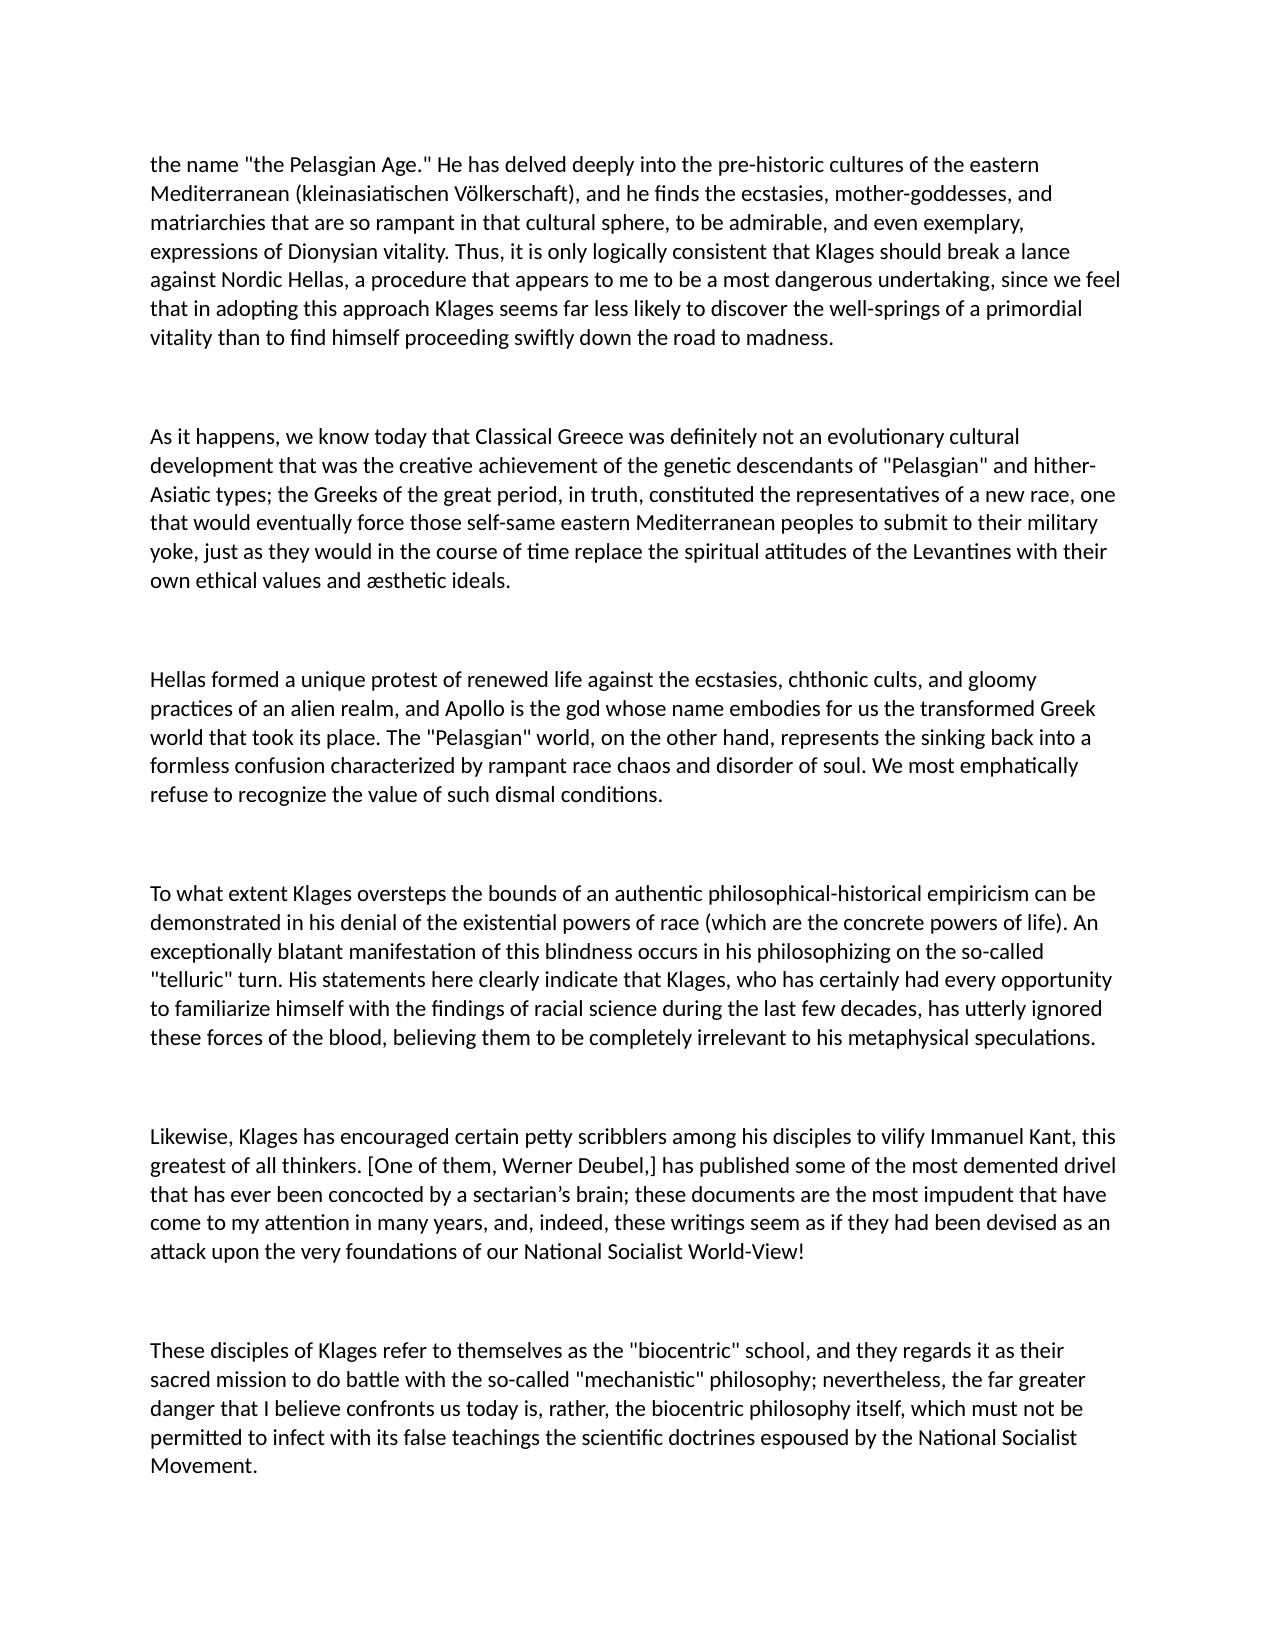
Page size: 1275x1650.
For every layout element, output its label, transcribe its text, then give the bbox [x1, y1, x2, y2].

text Hellas formed a unique protest of renewed life against the ecstasies, chthonic cults, and gloomy practices of an alien realm, and Apollo is the god whose name embodies for us the transformed Greek world that took its place. The "Pelasgian" world, on the other hand, represents the sinking back into a formless confusion characterized by rampant race chaos and disorder of soul. We most emphatically refuse to recognize the value of such dismal conditions. [150, 664, 1125, 808]
text As it happens, we know today that Classical Greece was definitely not an evolutionary cultural development that was the creative achievement of the genetic descendants of "Pelasgian" and hither-Asiatic types; the Greeks of the great period, in truth, constituted the representatives of a new race, one that would eventually force those self-same eastern Mediterranean peoples to submit to their military yoke, just as they would in the course of time replace the spiritual attitudes of the Levantines with their own ethical values and æsthetic ideals. [150, 422, 1125, 594]
text Likewise, Klages has encouraged certain petty scribblers among his disciples to vilify Immanuel Kant, this greatest of all thinkers. [One of them, Werner Deubel,] has published some of the most demented drivel that has ever been concocted by a sectarian’s brain; these documents are the most impudent that have come to my attention in many years, and, indeed, these writings seem as if they had been devised as an attack upon the very foundations of our National Socialist World-View! [150, 1122, 1125, 1265]
text To what extent Klages oversteps the bounds of an authentic philosophical-historical empiricism can be demonstrated in his denial of the existential powers of race (which are the concrete powers of life). An exceptionally blatant manifestation of this blindness occurs in his philosophizing on the so-called "telluric" turn. His statements here clearly indicate that Klages, who has certainly had every opportunity to familiarize himself with the findings of racial science during the last few decades, has utterly ignored these forces of the blood, believing them to be completely irrelevant to his metaphysical speculations. [150, 879, 1125, 1051]
text These disciples of Klages refer to themselves as the "biocentric" school, and they regards it as their sacred mission to do battle with the so-called "mechanistic" philosophy; nevertheless, the far greater danger that I believe confronts us today is, rather, the biocentric philosophy itself, which must not be permitted to infect with its false teachings the scientific doctrines espoused by the National Socialist Movement. [150, 1336, 1125, 1479]
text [150, 150, 1125, 351]
